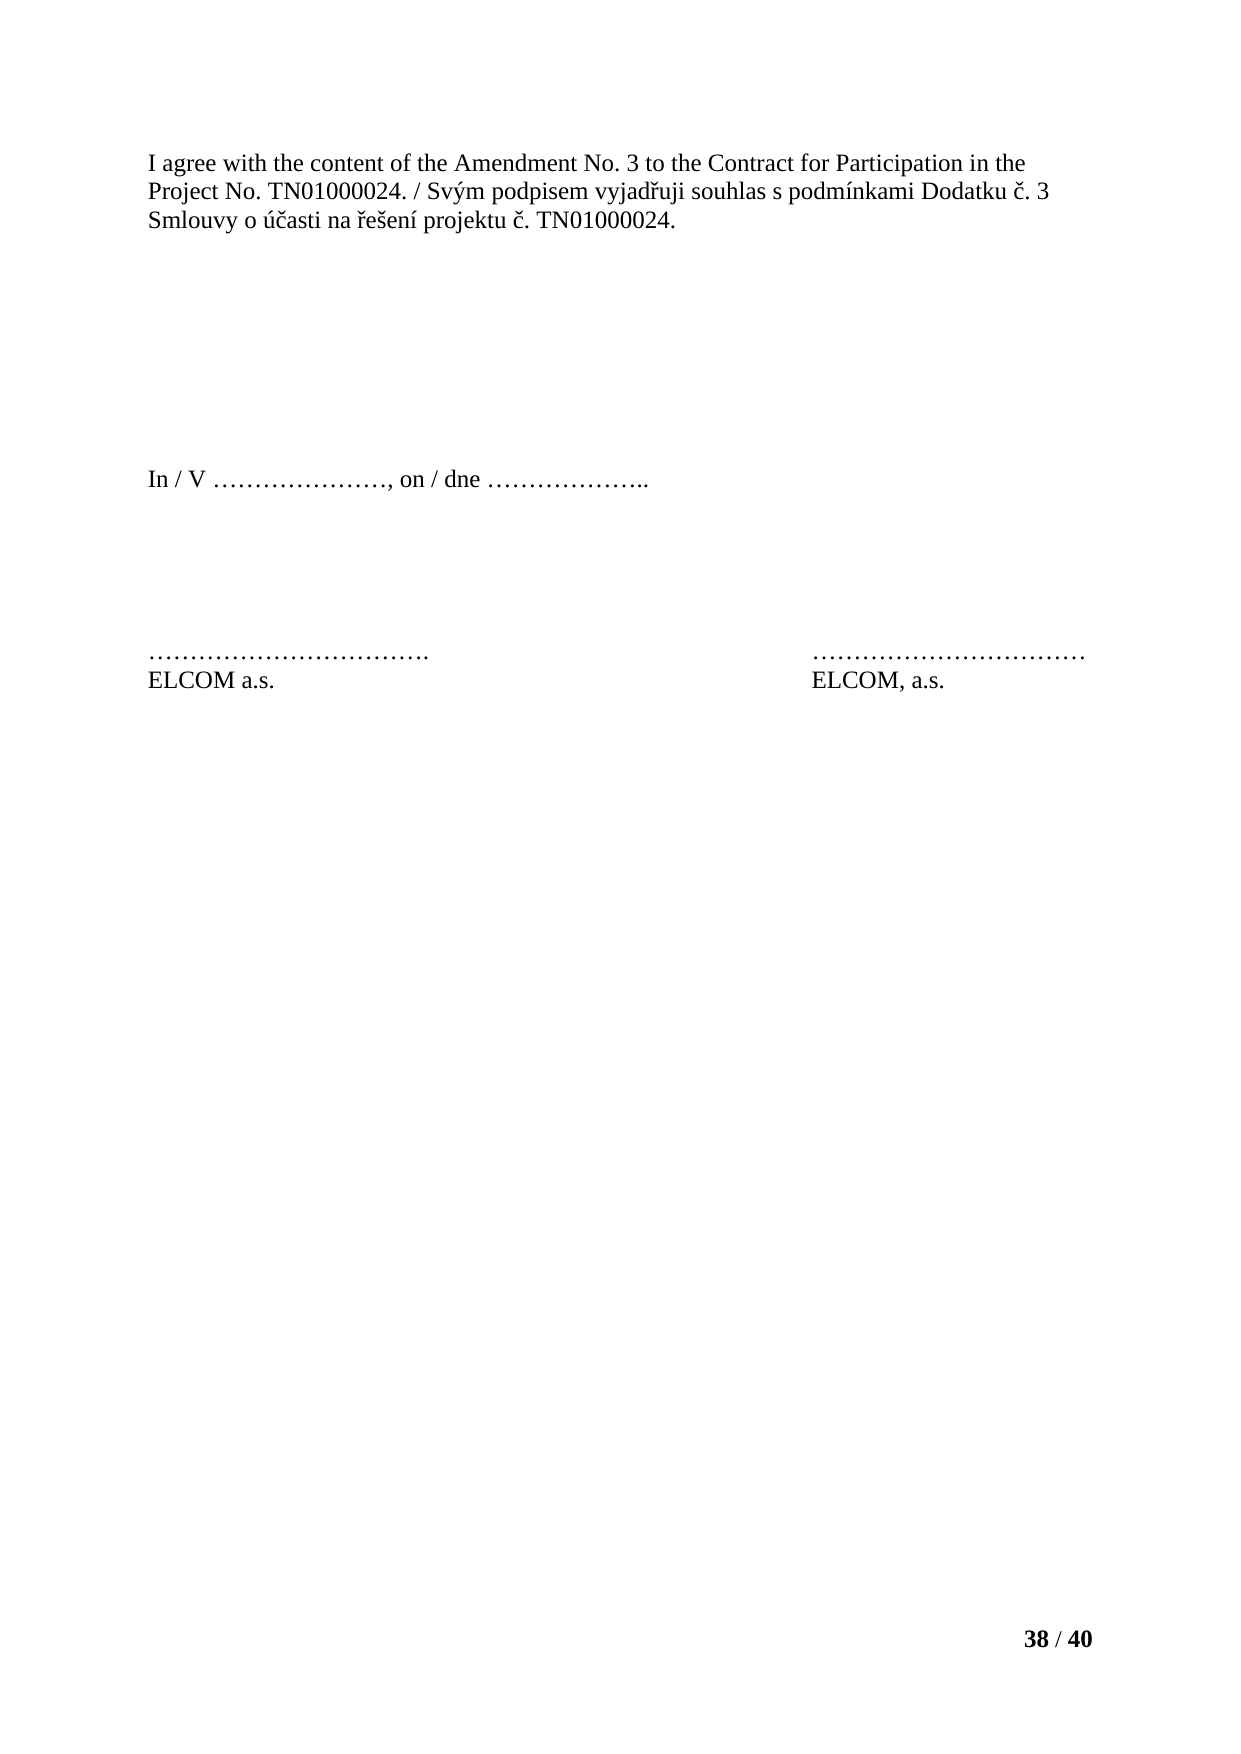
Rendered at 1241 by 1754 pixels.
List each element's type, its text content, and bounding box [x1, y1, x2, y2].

text I agree with the content of the Amendment No. 3 to the Contract for Participation in the Project No. TN01000024. / Svým podpisem vyjadřuji souhlas s podmínkami Dodatku č. 3 Smlouvy o účasti na řešení projektu č. TN01000024. [148, 148, 1092, 234]
text ELCOM a.s. ELCOM, a.s. [148, 665, 1092, 694]
text In / V …………………, on / dne ……………….. [148, 464, 1092, 493]
text ……………………………. …………………………… [148, 636, 1092, 665]
